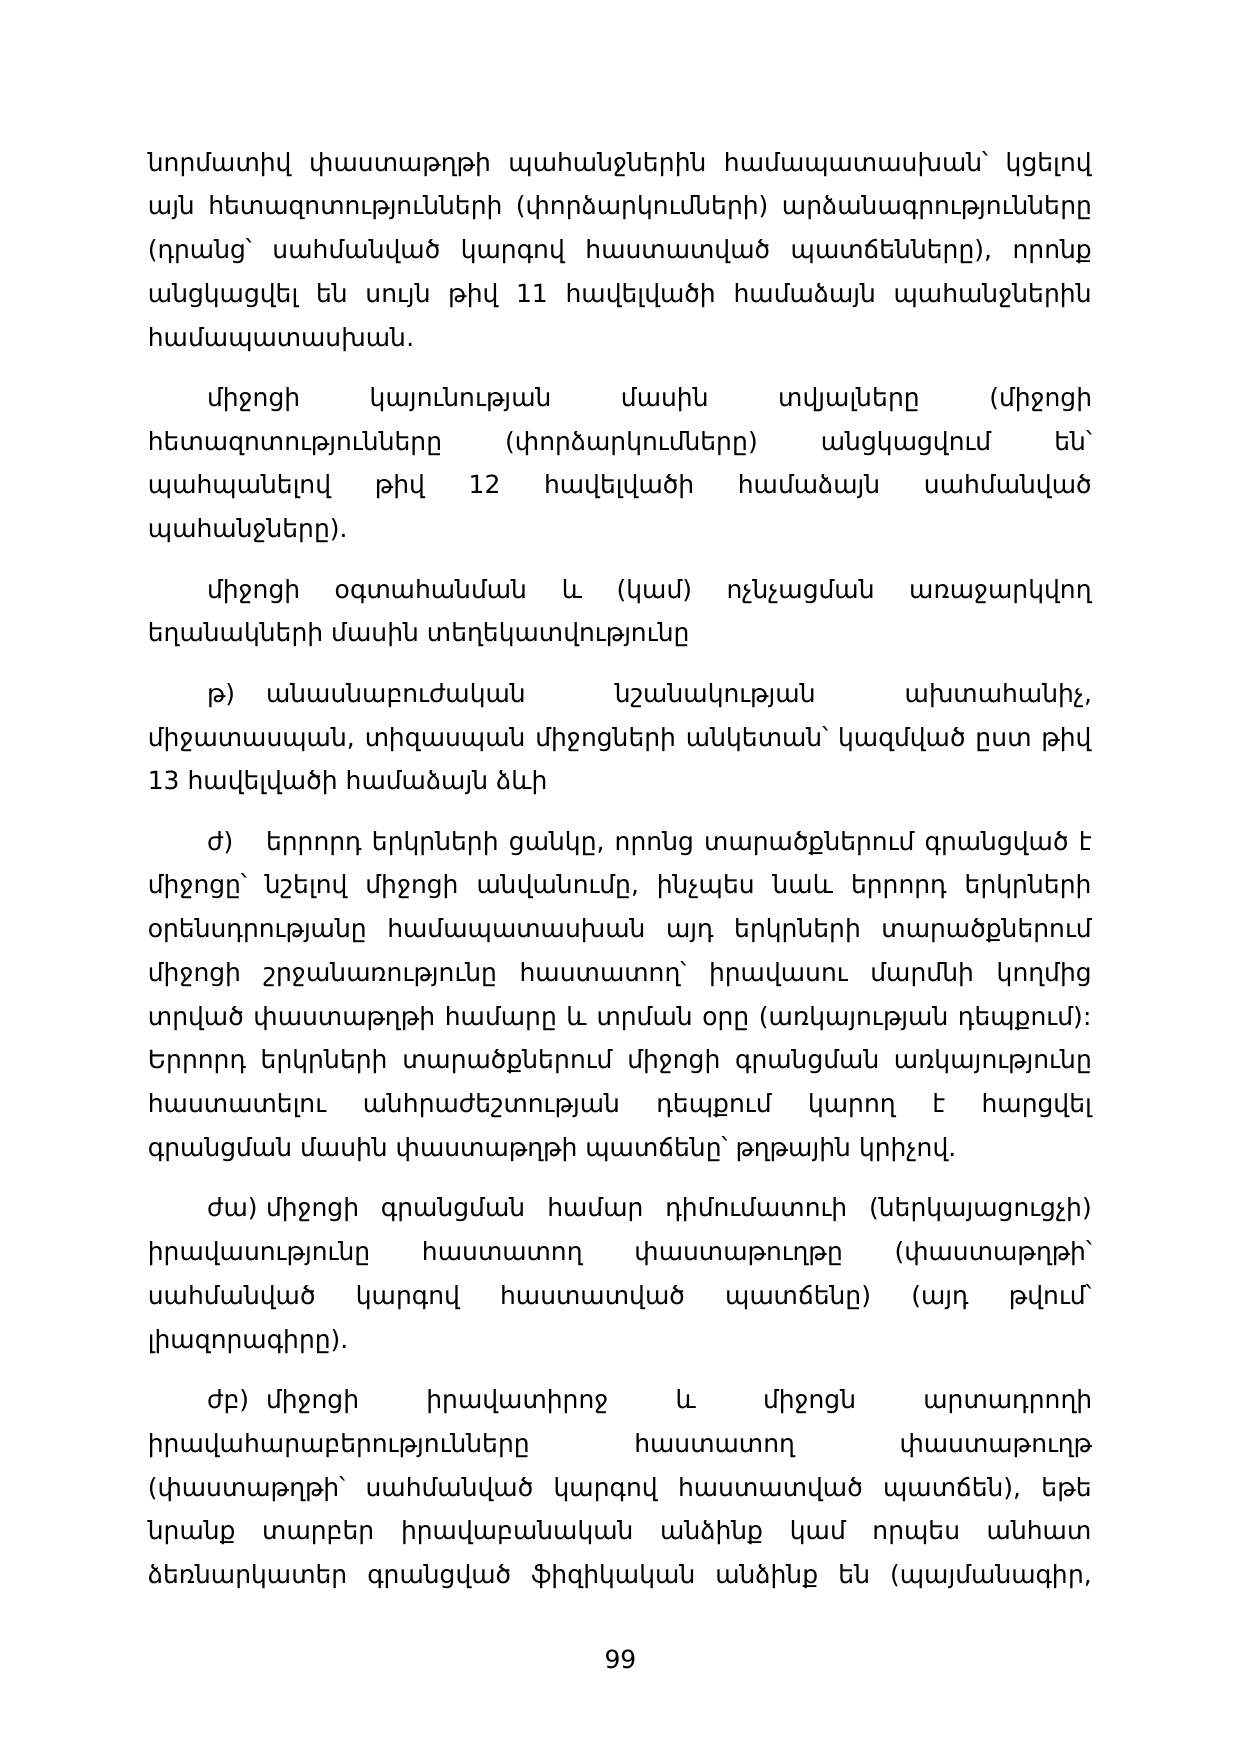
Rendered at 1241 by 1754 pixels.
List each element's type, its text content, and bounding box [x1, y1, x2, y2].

text ժա) միջոցի գրանցման համար դիմումատուի (ներկայացուցչի) իրավասությունը հաստատող փաստաթուղթը (փաստաթղթի՝ սահմանված կարգով հաստատված պատճենը) (այդ թվում՝ լիազորագիրը). [148, 1193, 1092, 1354]
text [148, 148, 1092, 352]
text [148, 1385, 1092, 1589]
text թ) անասնաբուժական նշանակության ախտահանիչ, միջատասպան, տիզասպան միջոցների անկետան՝ կազմված ըստ թիվ 13 հավելվածի համաձայն ձևի [148, 679, 1092, 796]
text միջոցի օգտահանման և (կամ) ոչնչացման առաջարկվող եղանակների մասին տեղեկատվությունը [148, 575, 1092, 648]
text ժ) երրորդ երկրների ցանկը, որոնց տարածքներում գրանցված է միջոցը՝ նշելով միջոցի անվանումը, ինչպես նաև երրորդ երկրների օրենսդրությանը համապատասխան այդ երկրների տարածքներում միջոցի շրջանառությունը հաստատող՝ իրավասու մարմնի կողմից տրված փաստաթղթի համարը և տրման օրը (առկայության դեպքում): Երրորդ երկրների տարածքներում միջոցի գրանցման առկայությունը հաստատելու անհրաժեշտության դեպքում կարող է հարցվել գրանցման մասին փաստաթղթի պատճենը՝ թղթային կրիչով. [148, 827, 1092, 1162]
text միջոցի կայունության մասին տվյալները (միջոցի հետազոտությունները (փորձարկումները) անցկացվում են՝ պահպանելով թիվ 12 հավելվածի համաձայն սահմանված պահանջները). [148, 383, 1092, 543]
